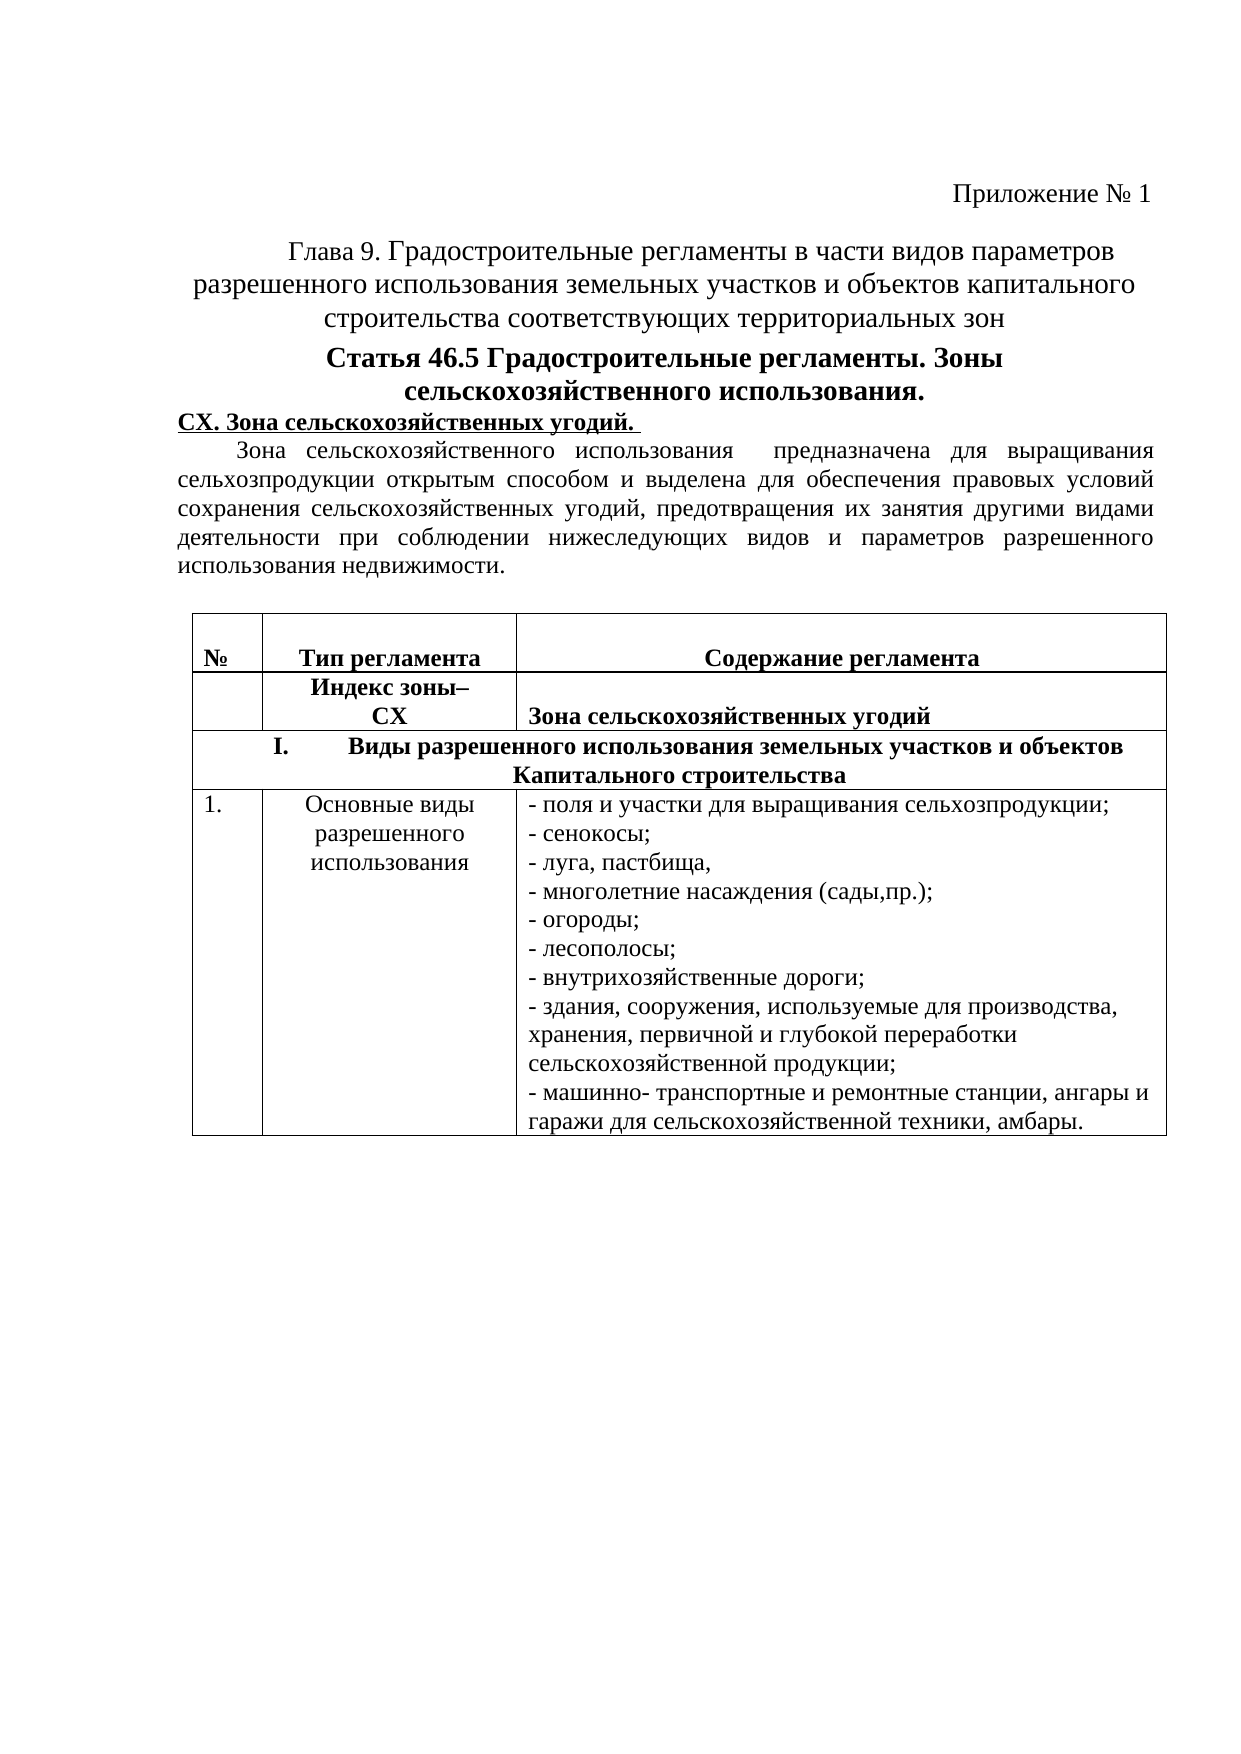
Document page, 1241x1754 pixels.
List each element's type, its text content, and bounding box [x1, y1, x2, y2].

table_cell Основные виды разрешенного использования [263, 790, 516, 1134]
table_cell 1. [193, 790, 262, 1134]
text Глава 9. Градостроительные регламенты в части видов параметров разрешенного использования земельных участков и объектов капитального строительства соответствующих территориальных зон [177, 233, 1152, 333]
table_cell [193, 673, 262, 730]
table_header Тип регламента [263, 614, 516, 671]
text СХ. Зона сельскохозяйственных угодий. [177, 407, 1152, 436]
table_header № [193, 614, 262, 671]
text Зона сельскохозяйственного использования предназначена для выращивания сельхозпродукции открытым способом и выделена для обеспечения правовых условий сохранения сельскохозяйственных угодий, предотвращения их занятия другими видами деятельности при соблюдении нижеследующих видов и параметров разрешенного использования недвижимости. [177, 436, 1154, 579]
table_cell - поля и участки для выращивания сельхозпродукции; - сенокосы; - луга, пастбища, - многолетние насаждения (сады,пр.); - огороды; - лесополосы; - внутрихозяйственные дороги; - здания, сооружения, используемые для производства, хранения, первичной и глубокой переработки сельскохозяйственной продукции; - машинно- транспортные и ремонтные станции, ангары и гаражи для сельскохозяйственной техники, амбары. [517, 790, 1166, 1134]
text Приложение № 1 [177, 177, 1152, 208]
table_cell Индекс зоны– СХ [263, 673, 516, 730]
table_cell Виды разрешенного использования земельных участков и объектов Капитального строительства [193, 731, 1166, 788]
table_header Содержание регламента [517, 614, 1166, 671]
text Статья 46.5 Градостроительные регламенты. Зоны сельскохозяйственного использования. [177, 340, 1152, 407]
table_cell Зона сельскохозяйственных угодий [517, 673, 1166, 730]
